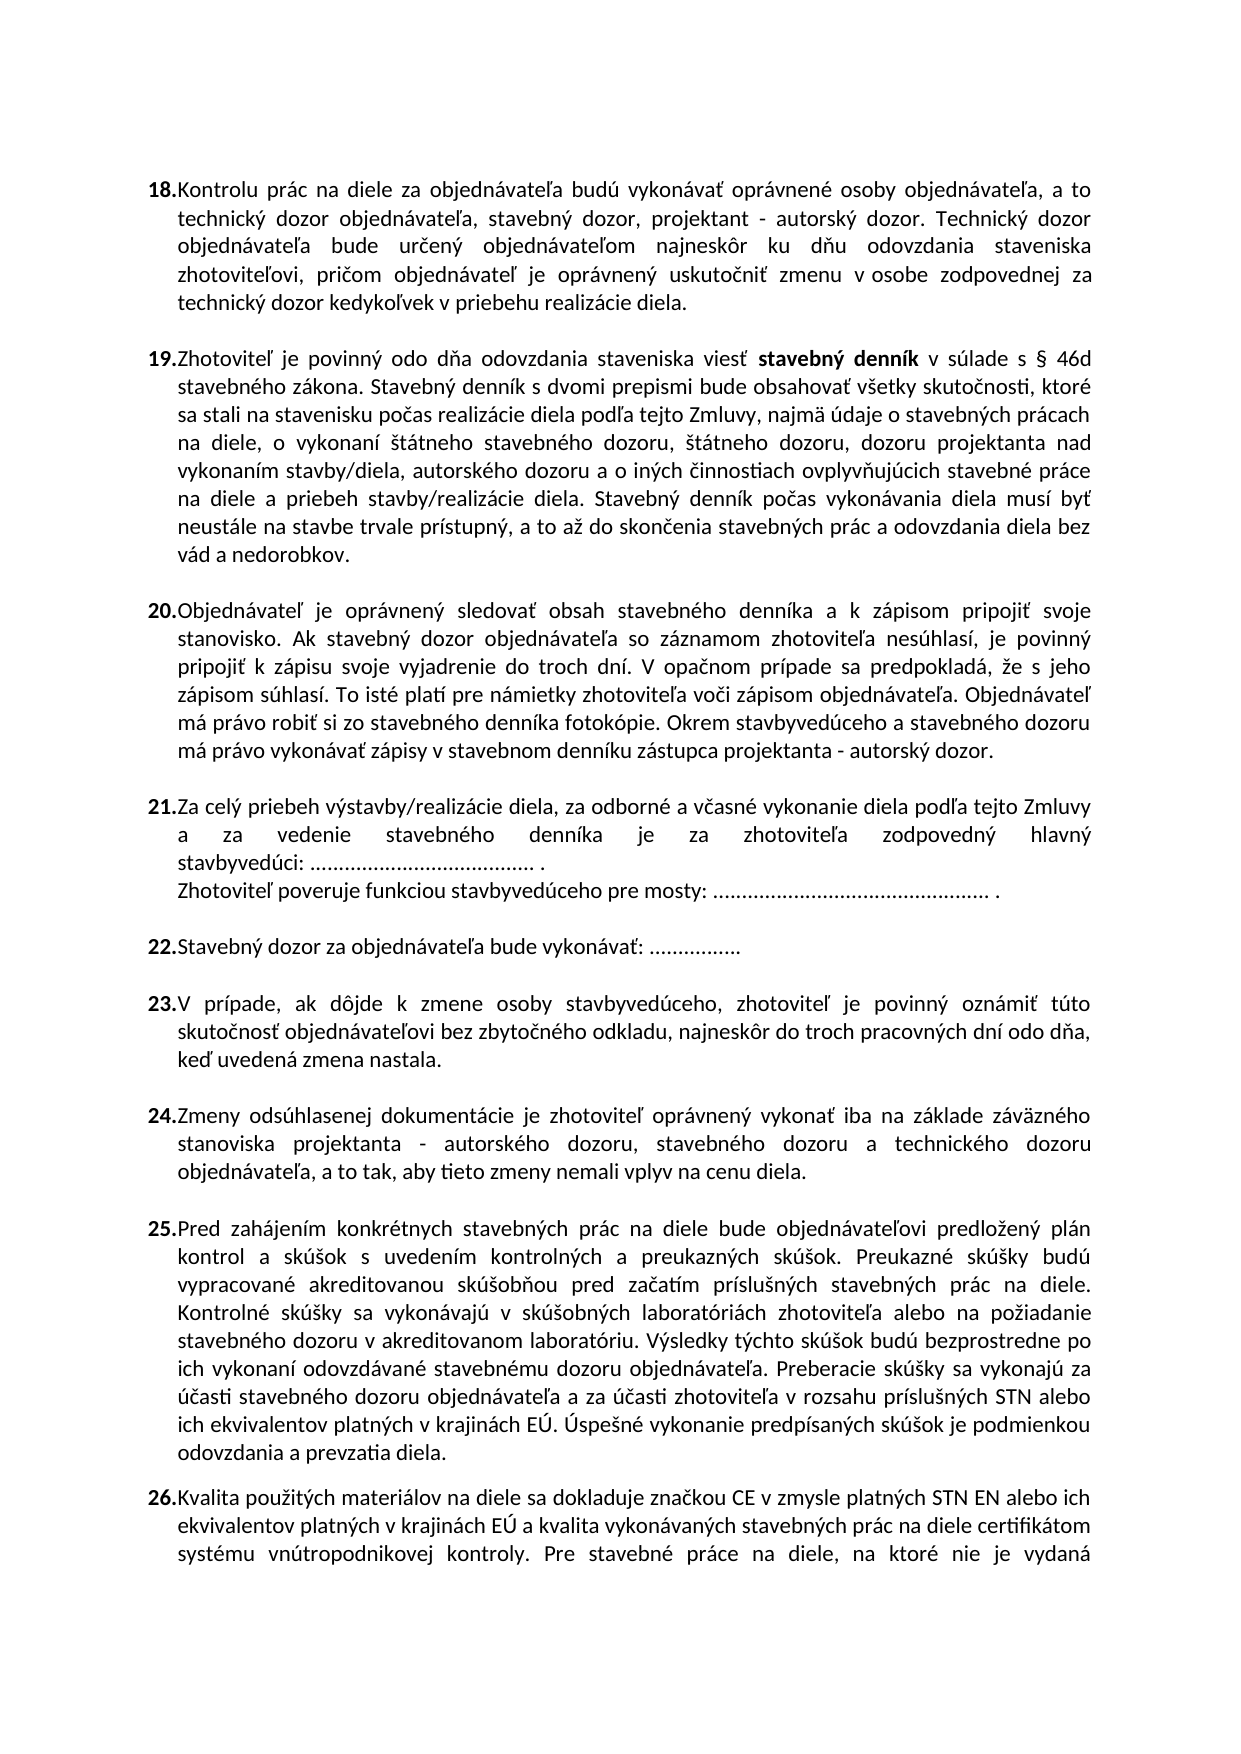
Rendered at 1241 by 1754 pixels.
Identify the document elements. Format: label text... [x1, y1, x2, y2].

list Stavebný dozor za objednávateľa bude vykonávať: ................ [148, 932, 1093, 960]
list V prípade, ak dôjde k zmene osoby stavbyvedúceho, zhotoviteľ je povinný oznámiť túto skutočnosť objednávateľovi bez zbytočného odkladu, najneskôr do troch pracovných dní odo dňa, keď uvedená zmena nastala. [148, 989, 1093, 1073]
text Zhotoviteľ poveruje funkciou stavbyvedúceho pre mosty: ................................................ . [177, 876, 1093, 904]
list Kontrolu prác na diele za objednávateľa budú vykonávať oprávnené osoby objednávateľa, a to technický dozor objednávateľa, stavebný dozor, projektant - autorský dozor. Technický dozor objednávateľa bude určený objednávateľom najneskôr ku dňu odovzdania staveniska zhotoviteľovi, pričom objednávateľ je oprávnený uskutočniť zmenu v osobe zodpovednej za technický dozor kedykoľvek v priebehu realizácie diela. [148, 176, 1093, 316]
list Objednávateľ je oprávnený sledovať obsah stavebného denníka a k zápisom pripojiť svoje stanovisko. Ak stavebný dozor objednávateľa so záznamom zhotoviteľa nesúhlasí, je povinný pripojiť k zápisu svoje vyjadrenie do troch dní. V opačnom prípade sa predpokladá, že s jeho zápisom súhlasí. To isté platí pre námietky zhotoviteľa voči zápisom objednávateľa. Objednávateľ má právo robiť si zo stavebného denníka fotokópie. Okrem stavbyvedúceho a stavebného dozoru má právo vykonávať zápisy v stavebnom denníku zástupca projektanta - autorský dozor. [148, 596, 1093, 764]
list Pred zahájením konkrétnych stavebných prác na diele bude objednávateľovi predložený plán kontrol a skúšok s uvedením kontrolných a preukazných skúšok. Preukazné skúšky budú vypracované akreditovanou skúšobňou pred začatím príslušných stavebných prác na diele. Kontrolné skúšky sa vykonávajú v skúšobných laboratóriách zhotoviteľa alebo na požiadanie stavebného dozoru v akreditovanom laboratóriu. Výsledky týchto skúšok budú bezprostredne po ich vykonaní odovzdávané stavebnému dozoru objednávateľa. Preberacie skúšky sa vykonajú za účasti stavebného dozoru objednávateľa a za účasti zhotoviteľa v rozsahu príslušných STN alebo ich ekvivalentov platných v krajinách EÚ. Úspešné vykonanie predpísaných skúšok je podmienkou odovzdania a prevzatia diela. [148, 1214, 1093, 1466]
list Zhotoviteľ je povinný odo dňa odovzdania staveniska viesť stavebný denník v súlade s § 46d stavebného zákona. Stavebný denník s dvomi prepismi bude obsahovať všetky skutočnosti, ktoré sa stali na stavenisku počas realizácie diela podľa tejto Zmluvy, najmä údaje o stavebných prácach na diele, o vykonaní štátneho stavebného dozoru, štátneho dozoru, dozoru projektanta nad vykonaním stavby/diela, autorského dozoru a o iných činnostiach ovplyvňujúcich stavebné práce na diele a priebeh stavby/realizácie diela. Stavebný denník počas vykonávania diela musí byť neustále na stavbe trvale prístupný, a to až do skončenia stavebných prác a odovzdania diela bez vád a nedorobkov. [148, 344, 1093, 568]
list Zmeny odsúhlasenej dokumentácie je zhotoviteľ oprávnený vykonať iba na základe záväzného stanoviska projektanta - autorského dozoru, stavebného dozoru a technického dozoru objednávateľa, a to tak, aby tieto zmeny nemali vplyv na cenu diela. [148, 1101, 1093, 1185]
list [148, 1483, 1093, 1567]
list Za celý priebeh výstavby/realizácie diela, za odborné a včasné vykonanie diela podľa tejto Zmluvy a za vedenie stavebného denníka je za zhotoviteľa zodpovedný hlavný stavbyvedúci: ....................................... . [148, 792, 1093, 876]
